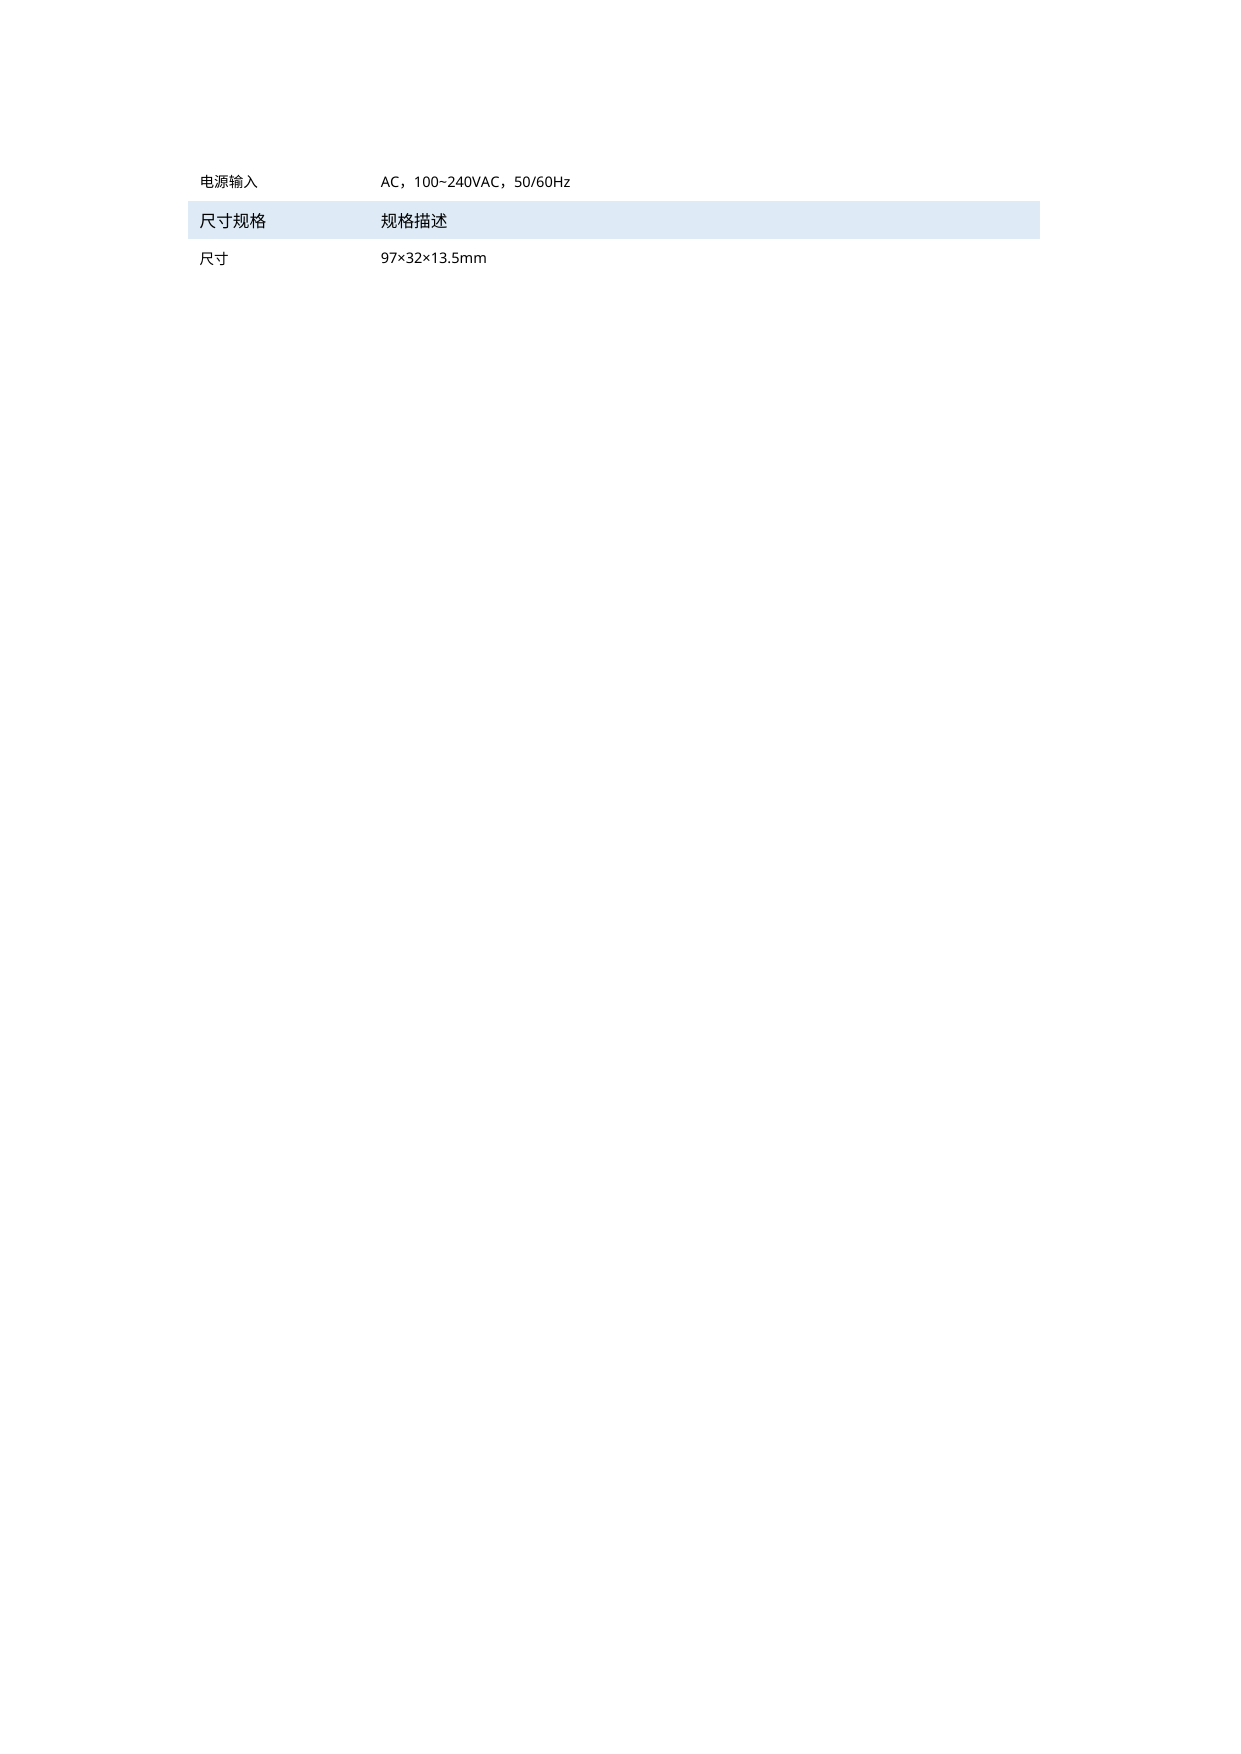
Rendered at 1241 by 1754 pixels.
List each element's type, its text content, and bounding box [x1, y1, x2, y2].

table_cell 电源输入 [188, 163, 369, 200]
table_cell AC，100~240VAC，50/60Hz [369, 163, 1040, 200]
table_cell 尺寸规格 [188, 201, 369, 239]
table_cell 97×32×13.5mm [369, 240, 1040, 277]
table_cell 规格描述 [369, 201, 1040, 239]
table_cell 尺寸 [188, 240, 369, 277]
